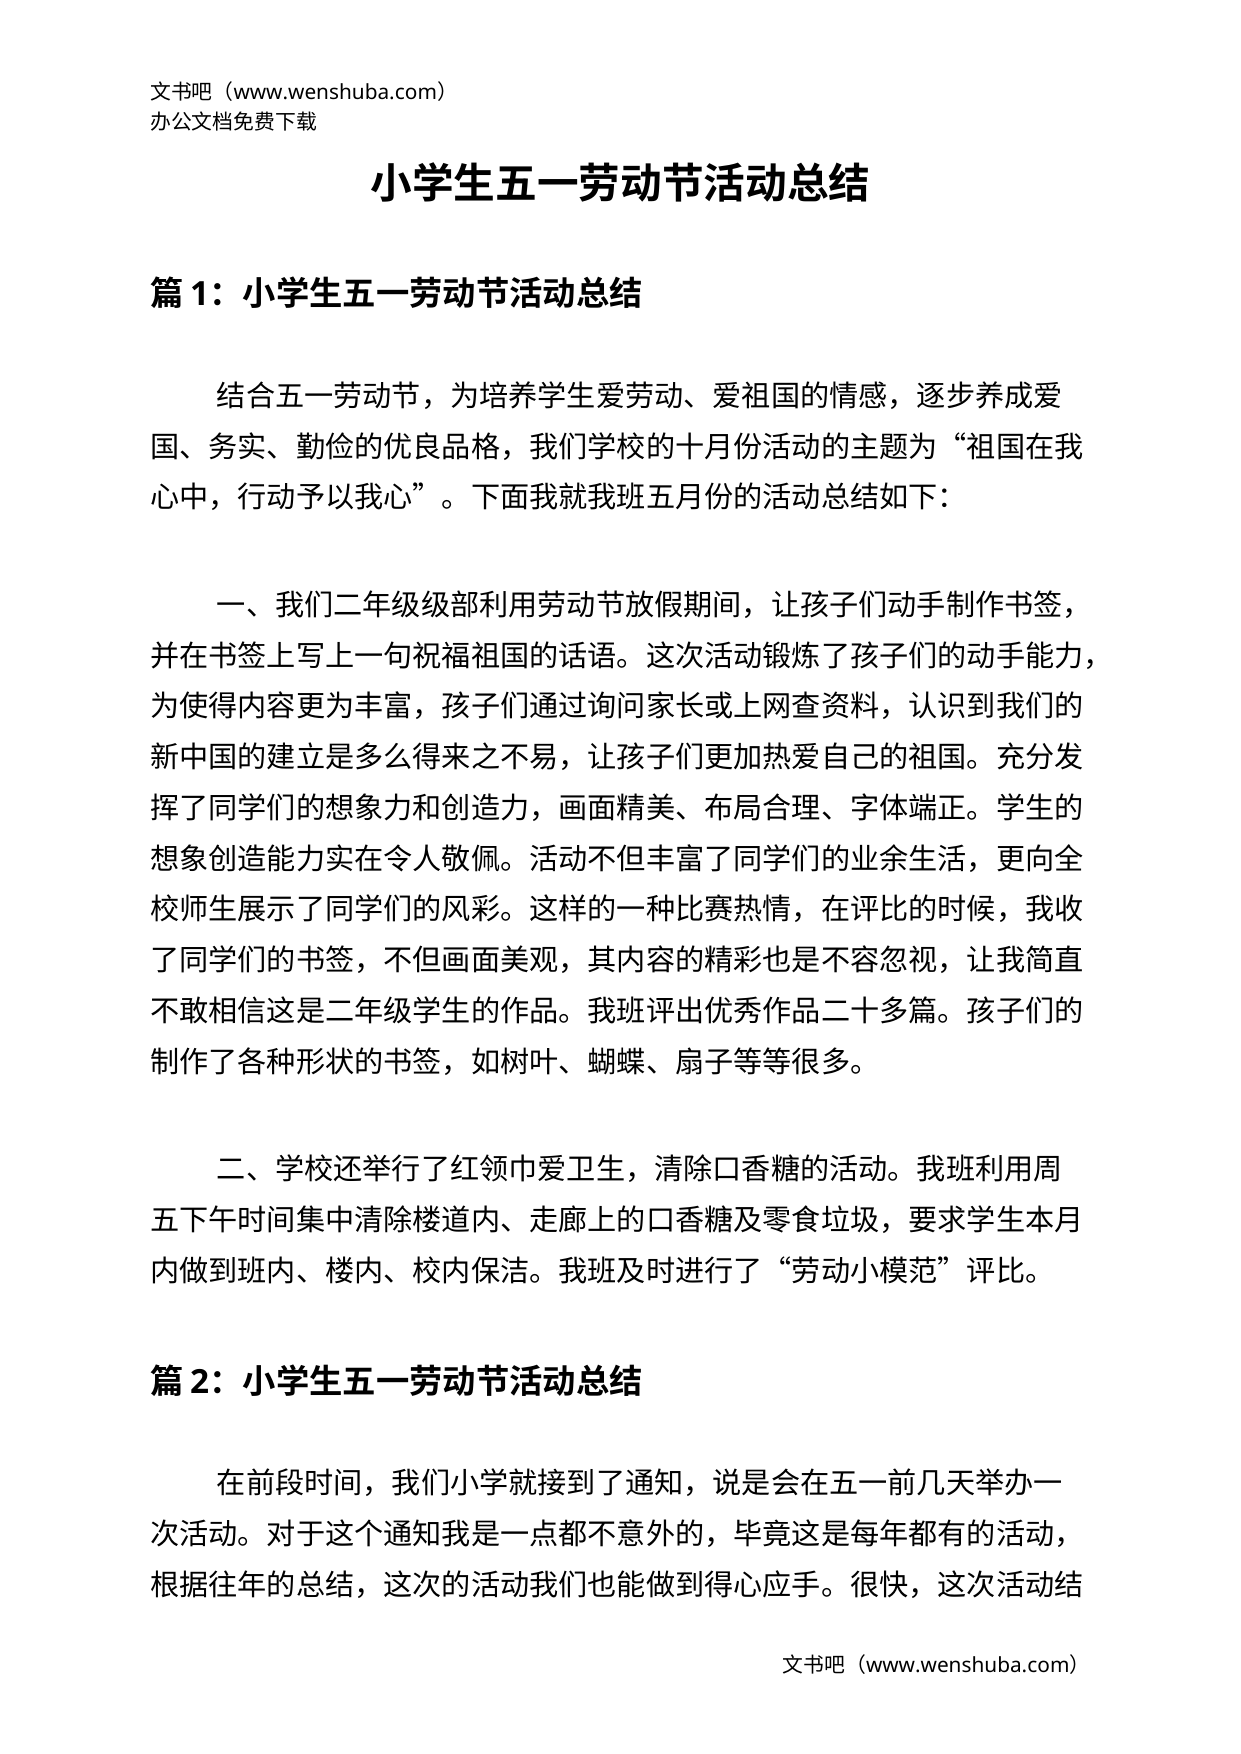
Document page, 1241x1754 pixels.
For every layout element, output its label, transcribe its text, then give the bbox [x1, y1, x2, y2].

subtitle 小学生五一劳动节活动总结 [150, 150, 1090, 210]
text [150, 1460, 1090, 1604]
text 一、我们二年级级部利用劳动节放假期间，让孩子们动手制作书签，并在书签上写上一句祝福祖国的话语。这次活动锻炼了孩子们的动手能力，为使得内容更为丰富，孩子们通过询问家长或上网查资料，认识到我们的新中国的建立是多么得来之不易，让孩子们更加热爱自己的祖国。充分发挥了同学们的想象力和创造力，画面精美、布局合理、字体端正。学生的想象创造能力实在令人敬佩。活动不但丰富了同学们的业余生活，更向全校师生展示了同学们的风彩。这样的一种比赛热情，在评比的时候，我收了同学们的书签，不但画面美观，其内容的精彩也是不容忽视，让我简直不敢相信这是二年级学生的作品。我班评出优秀作品二十多篇。孩子们的制作了各种形状的书签，如树叶、蝴蝶、扇子等等很多。 [150, 582, 1090, 1080]
text 结合五一劳动节，为培养学生爱劳动、爱祖国的情感，逐步养成爱国、务实、勤俭的优良品格，我们学校的十月份活动的主题为“祖国在我心中，行动予以我心”。下面我就我班五月份的活动总结如下： [150, 372, 1090, 516]
text 篇2：小学生五一劳动节活动总结 [150, 1355, 1090, 1403]
text 篇1：小学生五一劳动节活动总结 [150, 267, 1090, 316]
text 二、学校还举行了红领巾爱卫生，清除口香糖的活动。我班利用周五下午时间集中清除楼道内、走廊上的口香糖及零食垃圾，要求学生本月内做到班内、楼内、校内保洁。我班及时进行了“劳动小模范”评比。 [150, 1146, 1090, 1289]
